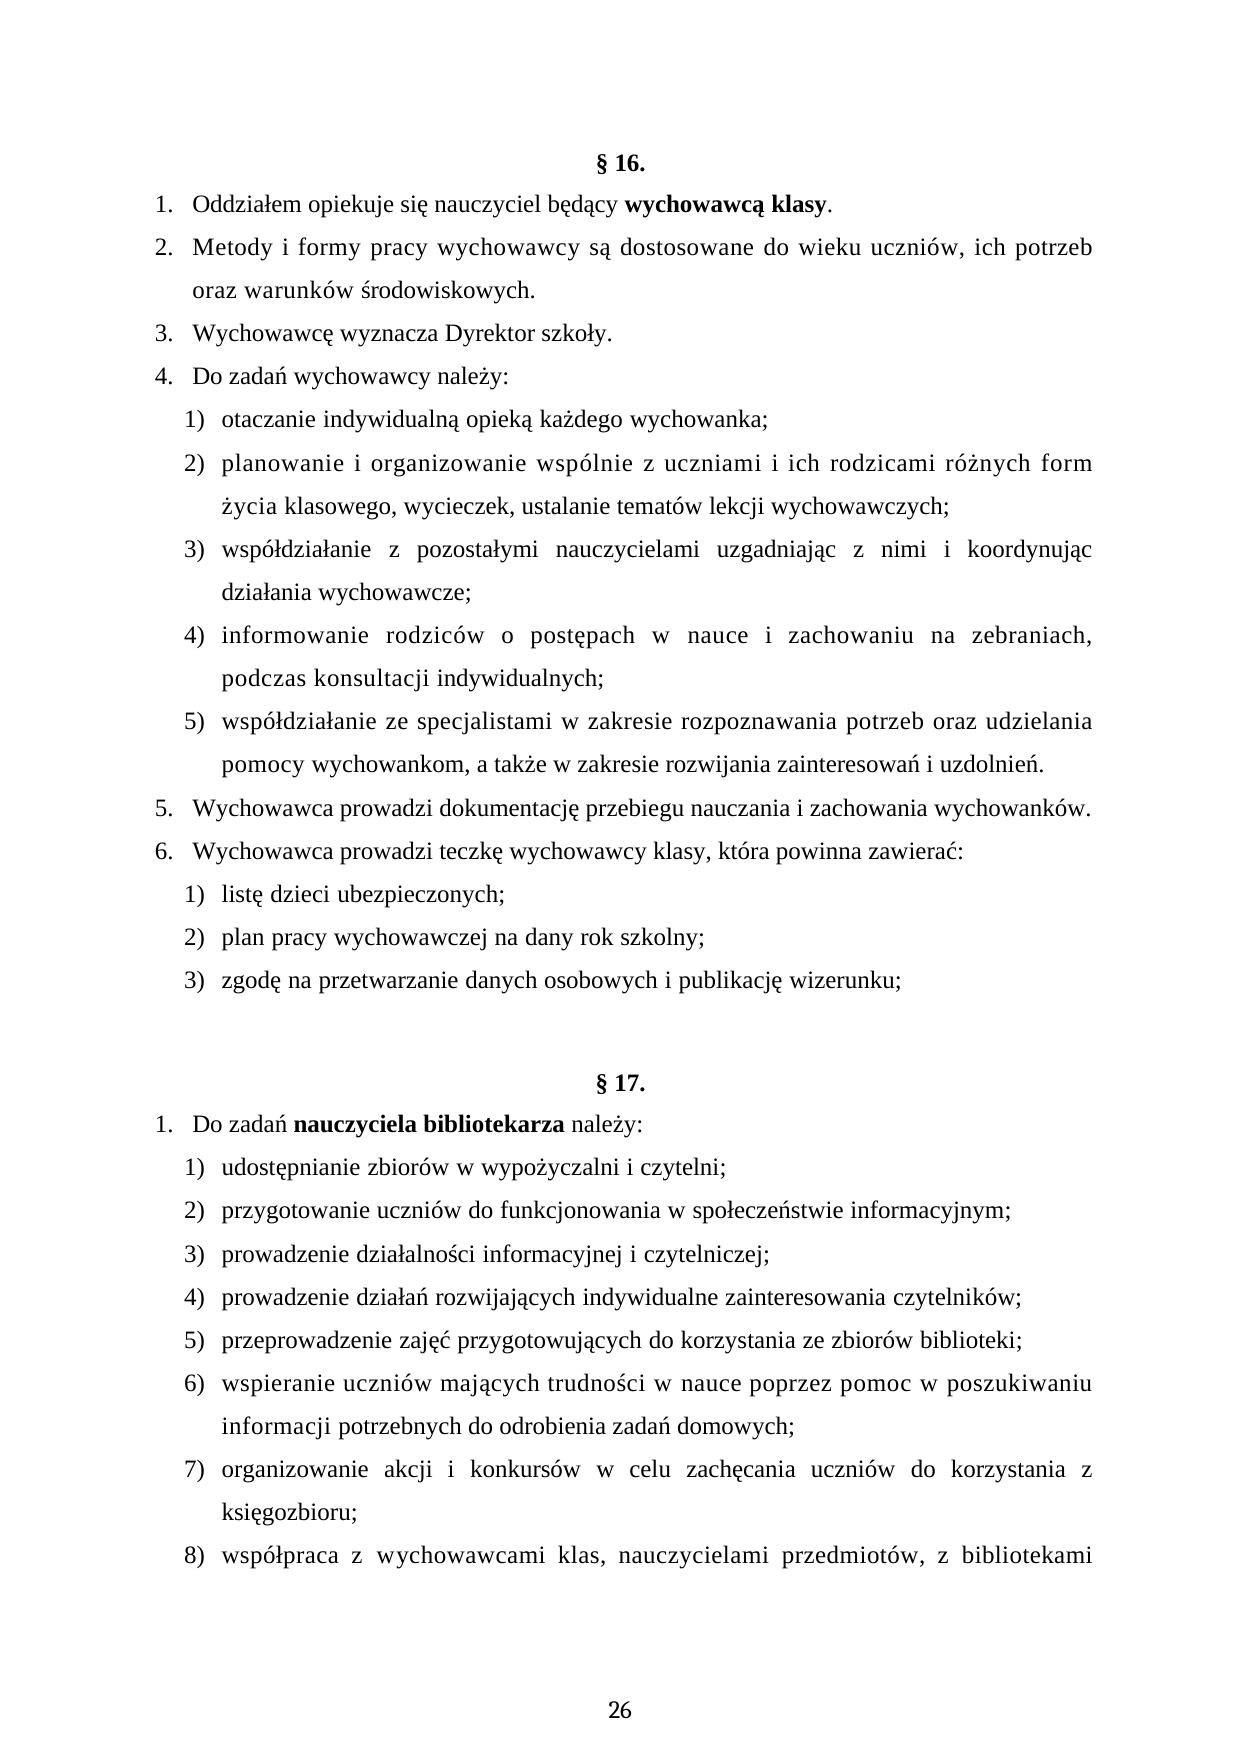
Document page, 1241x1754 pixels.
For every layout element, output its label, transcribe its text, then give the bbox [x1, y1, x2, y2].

list Do zadań wychowawcy należy: [154, 361, 1093, 390]
list prowadzenie działalności informacyjnej i czytelniczej; [184, 1239, 1093, 1267]
list planowanie i organizowanie wspólnie z uczniami i ich rodzicami różnych form życia klasowego, wycieczek, ustalanie tematów lekcji wychowawczych; [184, 448, 1093, 519]
list współdziałanie ze specjalistami w zakresie rozpoznawania potrzeb oraz udzielania pomocy wychowankom, a także w zakresie rozwijania zainteresowań i uzdolnień. [184, 706, 1093, 778]
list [184, 1541, 1093, 1569]
list otaczanie indywidualną opieką każdego wychowanka; [184, 404, 1093, 433]
list Wychowawcę wyznacza Dyrektor szkoły. [154, 318, 1093, 347]
list przeprowadzenie zajęć przygotowujących do korzystania ze zbiorów biblioteki; [184, 1325, 1093, 1354]
list zgodę na przetwarzanie danych osobowych i publikację wizerunku; [184, 965, 1093, 994]
list Wychowawca prowadzi teczkę wychowawcy klasy, która powinna zawierać: [154, 836, 1093, 864]
list listę dzieci ubezpieczonych; [184, 879, 1093, 908]
list przygotowanie uczniów do funkcjonowania w społeczeństwie informacyjnym; [184, 1196, 1093, 1224]
text § 16. [457, 148, 783, 176]
list Do zadań nauczyciela bibliotekarza należy: [154, 1109, 1093, 1138]
list Metody i formy pracy wychowawcy są dostosowane do wieku uczniów, ich potrzeb oraz warunków środowiskowych. [154, 232, 1093, 304]
list organizowanie akcji i konkursów w celu zachęcania uczniów do korzystania z księgozbioru; [184, 1454, 1093, 1526]
list współdziałanie z pozostałymi nauczycielami uzgadniając z nimi i koordynując działania wychowawcze; [184, 534, 1093, 606]
list prowadzenie działań rozwijających indywidualne zainteresowania czytelników; [184, 1282, 1093, 1311]
list udostępnianie zbiorów w wypożyczalni i czytelni; [184, 1152, 1093, 1181]
list informowanie rodziców o postępach w nauce i zachowaniu na zebraniach, podczas konsultacji indywidualnych; [184, 620, 1093, 692]
list plan pracy wychowawczej na dany rok szkolny; [184, 922, 1093, 951]
list Oddziałem opiekuje się nauczyciel będący wychowawcą klasy. [154, 189, 1093, 218]
list Wychowawca prowadzi dokumentację przebiegu nauczania i zachowania wychowanków. [154, 793, 1093, 821]
text § 17. [457, 1068, 783, 1097]
list wspieranie uczniów mających trudności w nauce poprzez pomoc w poszukiwaniu informacji potrzebnych do odrobienia zadań domowych; [184, 1368, 1093, 1440]
